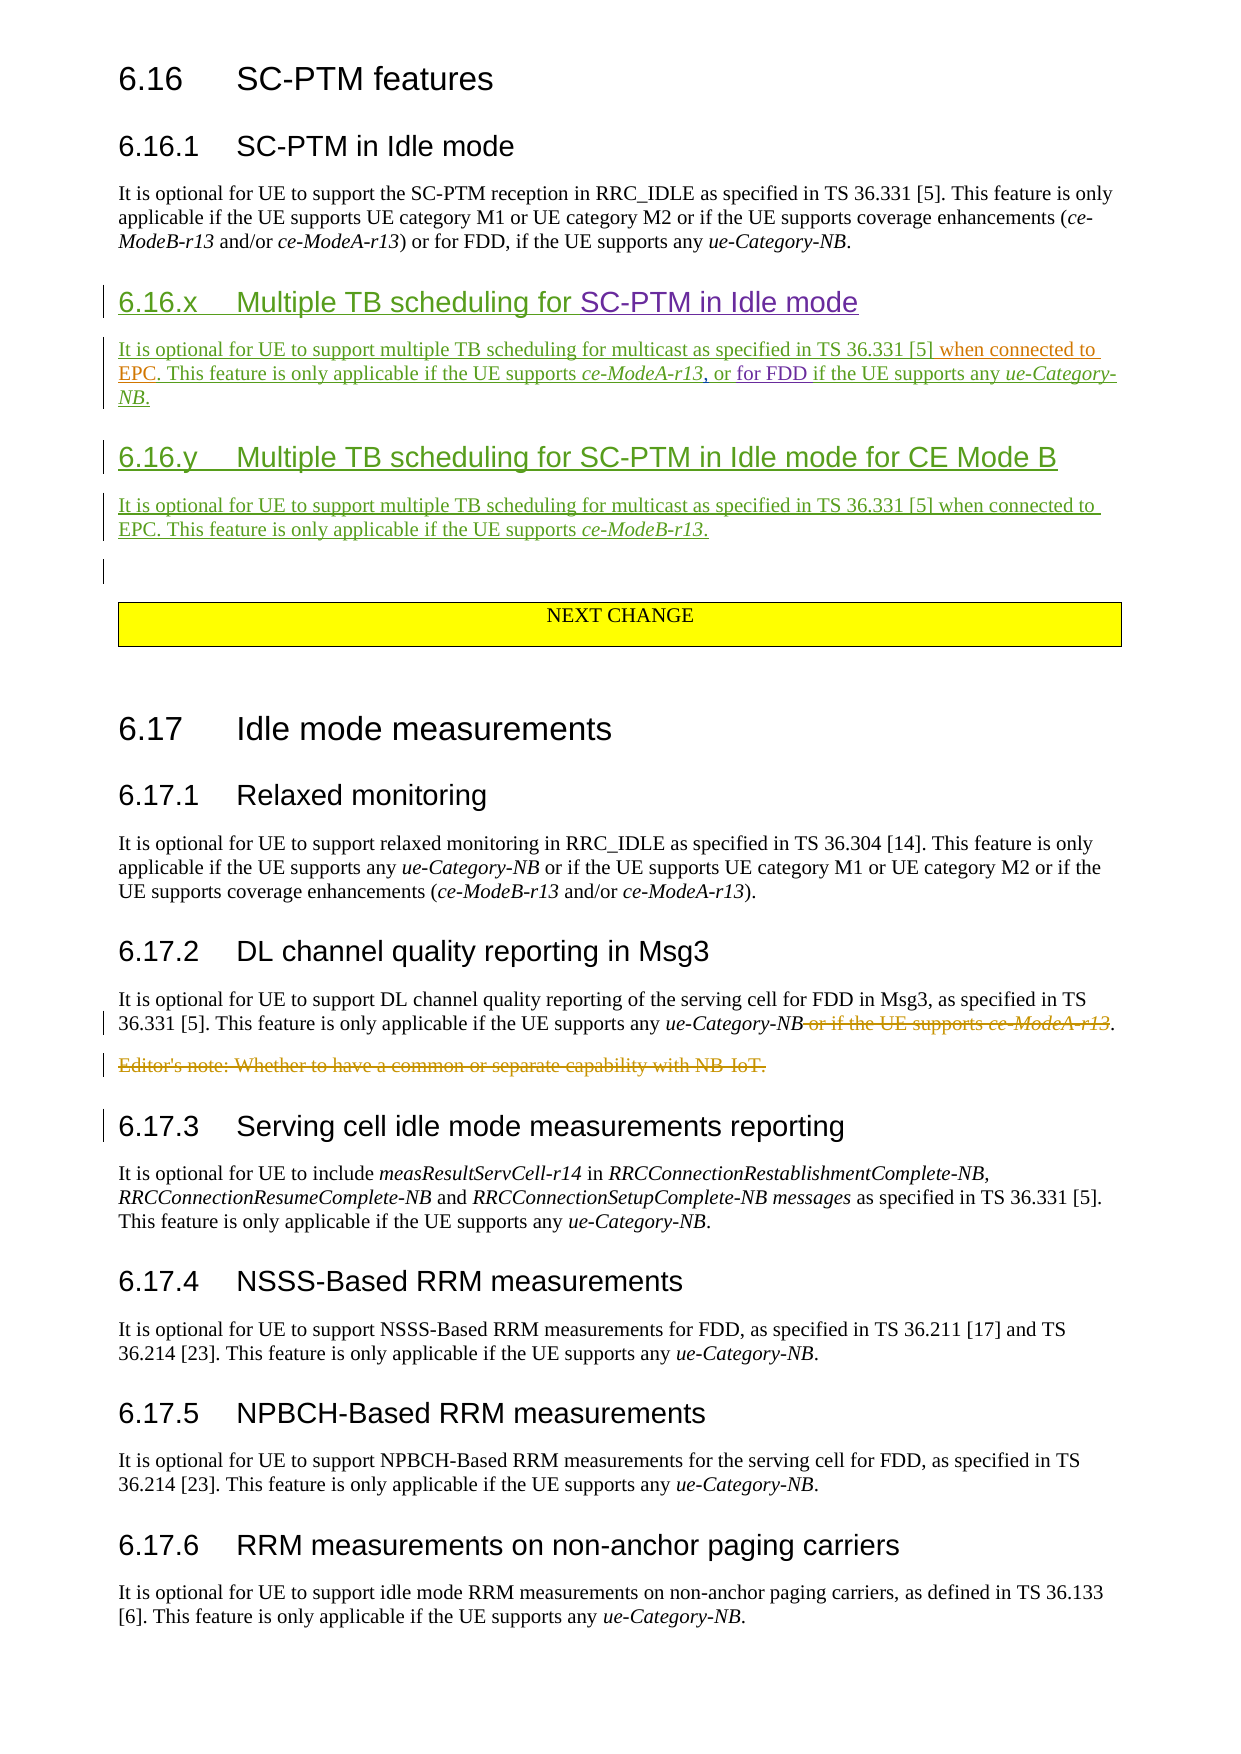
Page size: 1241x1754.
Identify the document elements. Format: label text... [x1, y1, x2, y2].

text It is optional for UE to support NPBCH-Based RRM measurements for the serving cell for FDD, as specified in TS 36.214 [23]. This feature is only applicable if the UE supports any ue-Category-NB. [118, 1448, 1122, 1496]
text It is optional for UE to support idle mode RRM measurements on non-anchor paging carriers, as defined in TS 36.133 [6]. This feature is only applicable if the UE supports any ue-Category-NB. [118, 1580, 1122, 1628]
text It is optional for UE to include measResultServCell-r14 in RRCConnectionRestablishmentComplete-NB, RRCConnectionResumeComplete-NB and RRCConnectionSetupComplete-NB messages as specified in TS 36.331 [5]. This feature is only applicable if the UE supports any ue-Category-NB. [118, 1161, 1122, 1233]
text It is optional for UE to support DL channel quality reporting of the serving cell for FDD in Msg3, as specified in TS 36.331 [5]. This feature is only applicable if the UE supports any ue-Category-NB. [118, 986, 1122, 1034]
text It is optional for UE to support relaxed monitoring in RRC_IDLE as specified in TS 36.304 [14]. This feature is only applicable if the UE supports any ue-Category-NB or if the UE supports UE category M1 or UE category M2 or if the UE supports coverage enhancements (ce-ModeB-r13 and/or ce-ModeA-r13). [118, 831, 1122, 903]
subtitle 6.17.1 Relaxed monitoring [118, 778, 1122, 812]
subtitle 6.17.5 NPBCH-Based RRM measurements [118, 1396, 1122, 1429]
text It is optional for UE to support NSSS-Based RRM measurements for FDD, as specified in TS 36.211 [17] and TS 36.214 [23]. This feature is only applicable if the UE supports any ue-Category-NB. [118, 1317, 1122, 1365]
subtitle 6.16.1 SC-PTM in Idle mode [118, 129, 1122, 162]
subtitle 6.17 Idle mode measurements [118, 709, 1122, 747]
subtitle 6.17.2 DL channel quality reporting in Msg3 [118, 934, 1122, 968]
subtitle 6.17.4 NSSS-Based RRM measurements [118, 1264, 1122, 1298]
subtitle 6.17.6 RRM measurements on non-anchor paging carriers [118, 1528, 1122, 1561]
subtitle 6.17.3 Serving cell idle mode measurements reporting [118, 1109, 1122, 1142]
subtitle 6.16 SC-PTM features [118, 59, 1122, 98]
text It is optional for UE to support the SC-PTM reception in RRC_IDLE as specified in TS 36.331 [5]. This feature is only applicable if the UE supports UE category M1 or UE category M2 or if the UE supports coverage enhancements (ce-ModeB-r13 and/or ce-ModeA-r13) or for FDD, if the UE supports any ue-Category-NB. [118, 181, 1122, 253]
table_header NEXT CHANGE [119, 603, 1121, 646]
